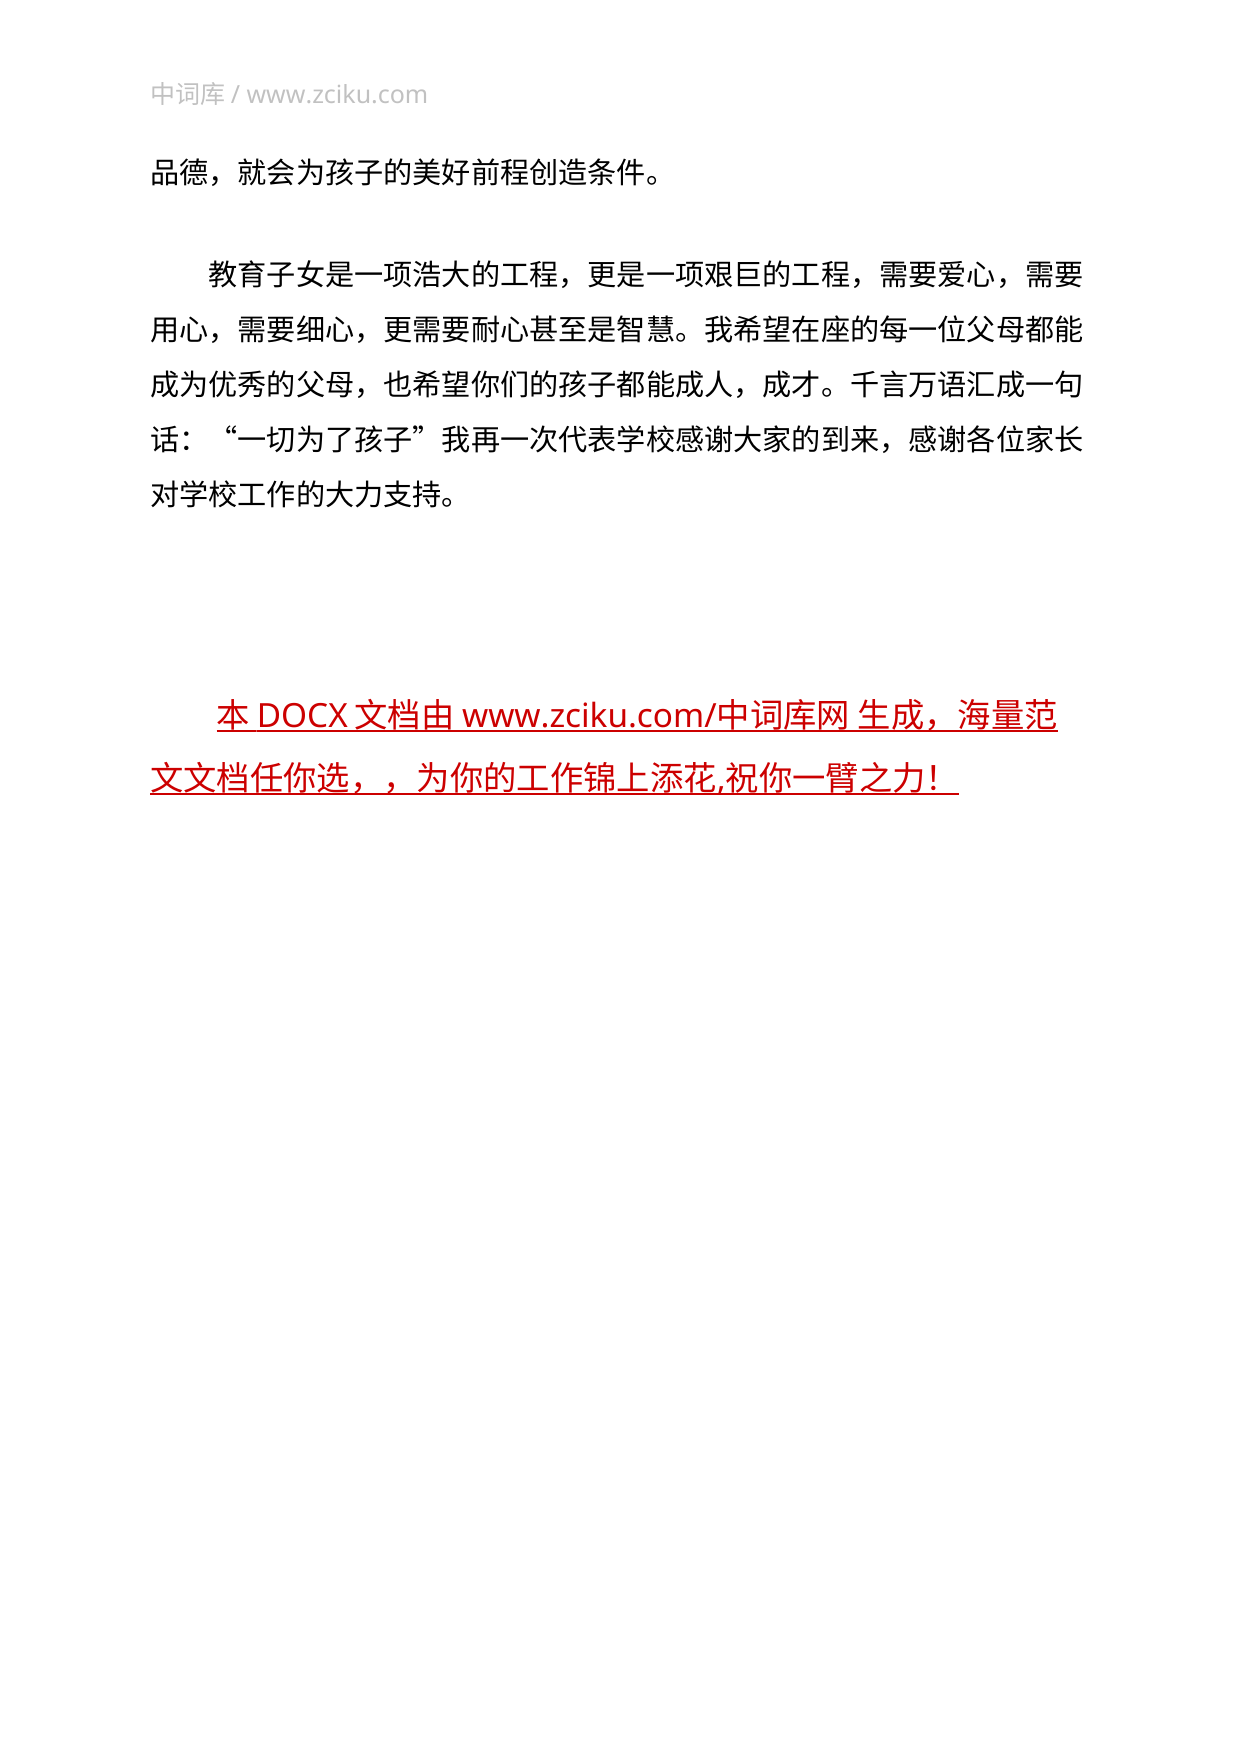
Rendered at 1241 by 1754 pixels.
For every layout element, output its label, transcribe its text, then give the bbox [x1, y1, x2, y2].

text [150, 150, 1090, 192]
text 教育子女是一项浩大的工程，更是一项艰巨的工程，需要爱心，需要用心，需要细心，更需要耐心甚至是智慧。我希望在座的每一位父母都能成为优秀的父母，也希望你们的孩子都能成人，成才。千言万语汇成一句话：“一切为了孩子”我再一次代表学校感谢大家的到来，感谢各位家长对学校工作的大力支持。 [150, 252, 1090, 514]
text 本DOCX文档由 www.zciku.com/中词库网 生成，海量范文文档任你选，，为你的工作锦上添花,祝你一臂之力！ [150, 688, 1090, 800]
